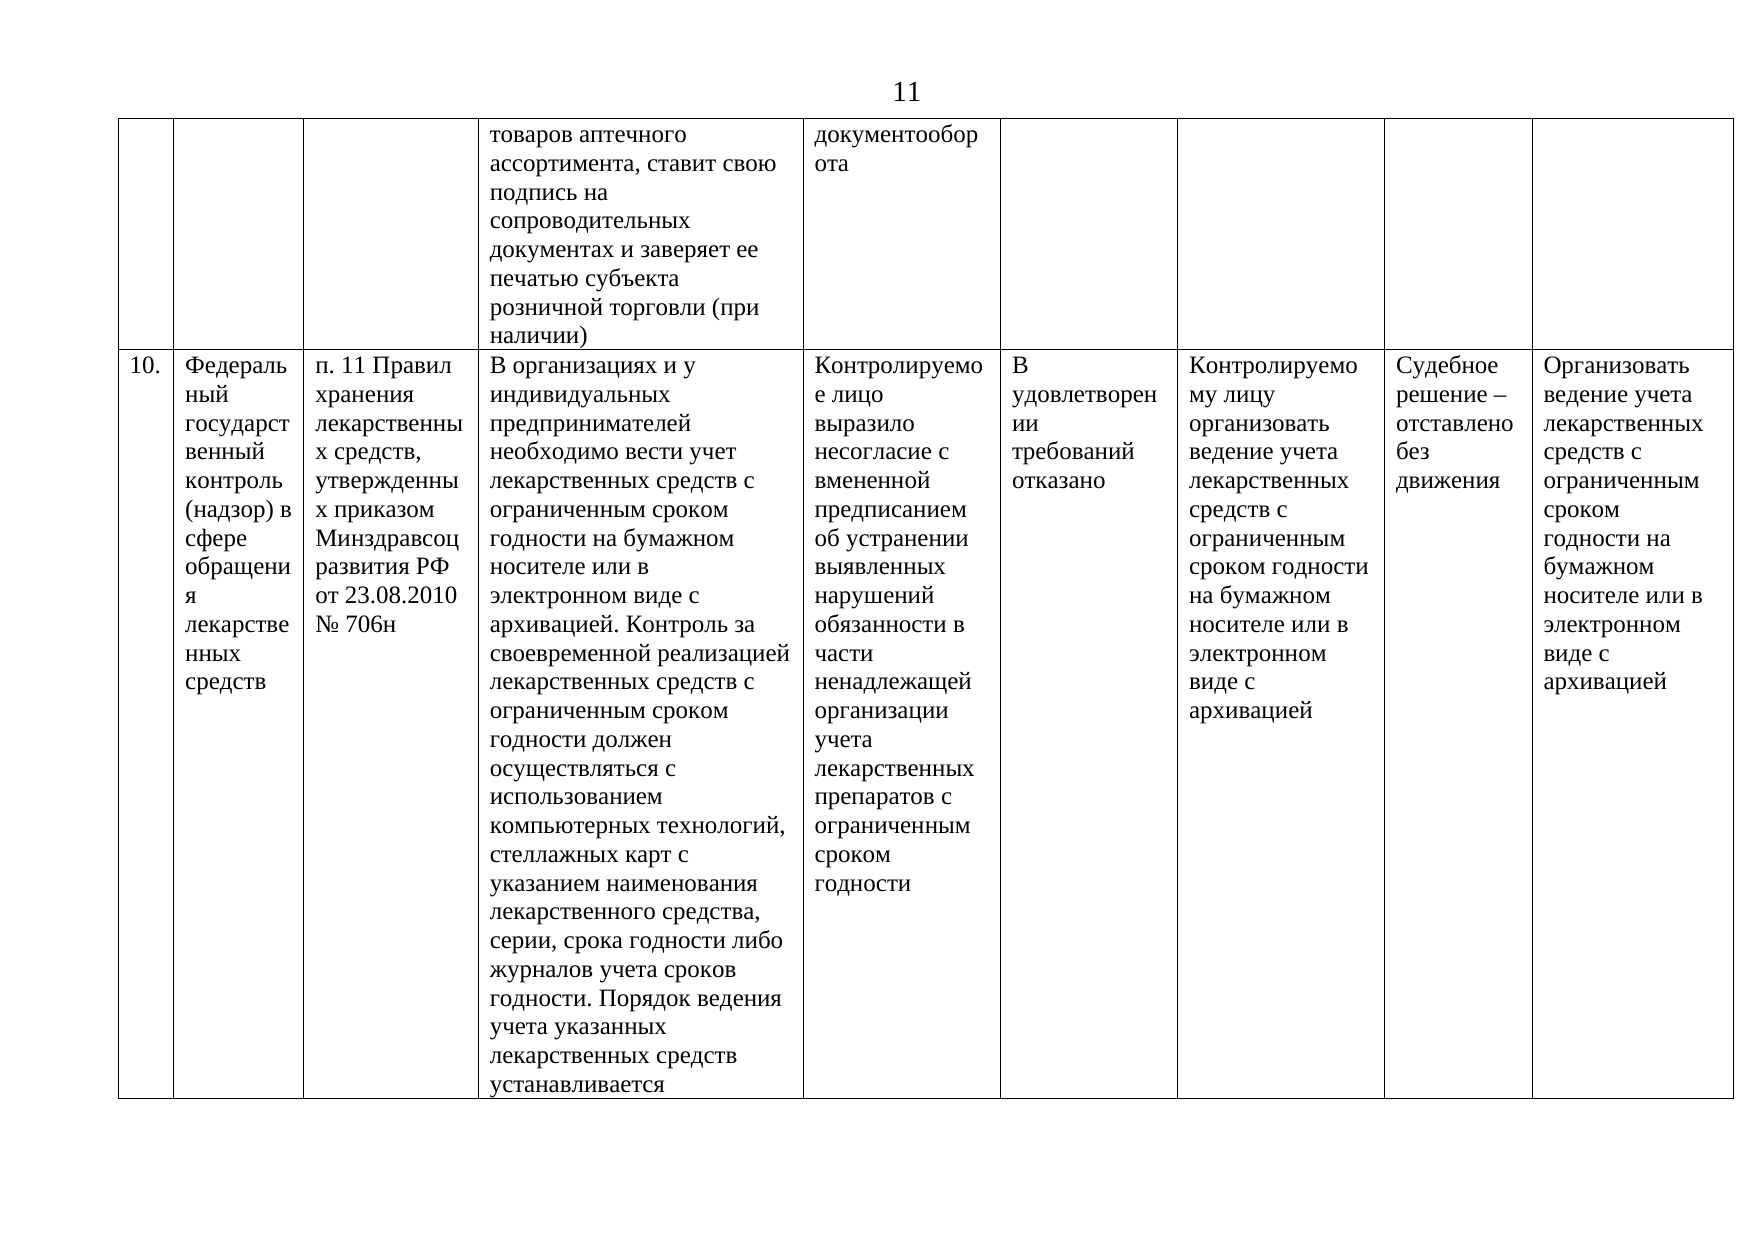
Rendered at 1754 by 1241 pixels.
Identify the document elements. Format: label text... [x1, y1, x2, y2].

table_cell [1533, 350, 1733, 1098]
table_cell 9. [119, 119, 173, 349]
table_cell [479, 119, 803, 349]
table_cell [804, 350, 1000, 1098]
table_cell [174, 119, 303, 349]
table_cell 10. [119, 350, 173, 1098]
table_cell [479, 350, 803, 1098]
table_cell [304, 350, 478, 1098]
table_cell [1385, 119, 1532, 349]
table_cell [174, 350, 303, 1098]
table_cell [1178, 350, 1384, 1098]
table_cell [1385, 350, 1532, 1098]
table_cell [1533, 119, 1733, 349]
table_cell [1178, 119, 1384, 349]
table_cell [1001, 350, 1177, 1098]
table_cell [1001, 119, 1177, 349]
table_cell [304, 119, 478, 349]
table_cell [804, 119, 1000, 349]
